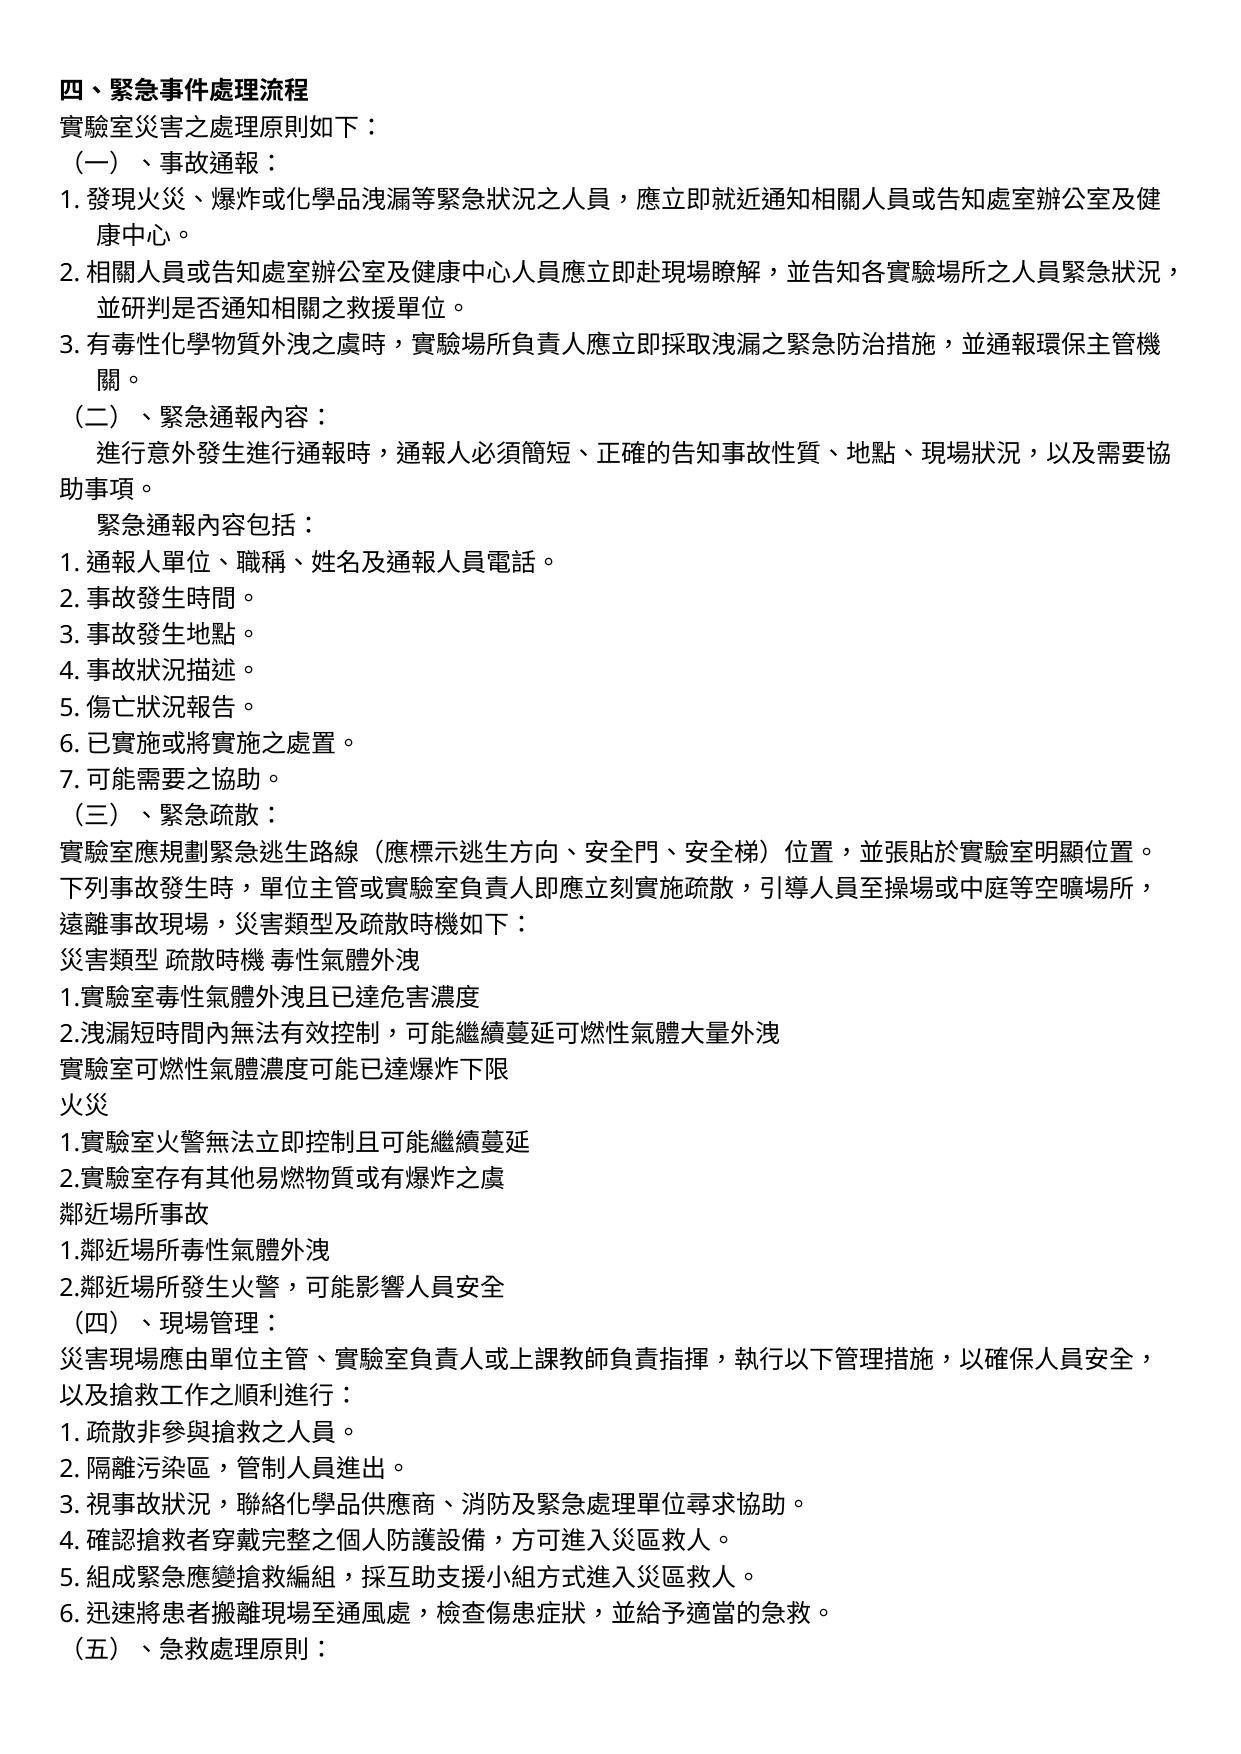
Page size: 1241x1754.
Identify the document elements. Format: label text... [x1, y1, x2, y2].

text 災害類型 疏散時機 毒性氣體外洩 [59, 941, 1181, 977]
text 2. 事故發生時間。 [59, 578, 1181, 614]
text 5. 傷亡狀況報告。 [59, 687, 1181, 723]
text 5. 組成緊急應變搶救編組，採互助支援小組方式進入災區救人。 [59, 1557, 1181, 1593]
text （一）、事故通報： [59, 143, 1181, 179]
text 3. 視事故狀況，聯絡化學品供應商、消防及緊急處理單位尋求協助。 [59, 1484, 1181, 1521]
text 4. 確認搶救者穿戴完整之個人防護設備，方可進入災區救人。 [59, 1521, 1181, 1557]
text 緊急通報內容包括： [59, 506, 1181, 542]
text （五）、急救處理原則： [59, 1629, 1181, 1666]
text 實驗室災害之處理原則如下： [59, 107, 1181, 143]
text （四）、現場管理： [59, 1303, 1181, 1339]
text 1. 疏散非參與搶救之人員。 [59, 1412, 1181, 1448]
text 3. 事故發生地點。 [59, 614, 1181, 651]
text （三）、緊急疏散： [59, 796, 1181, 832]
text 實驗室可燃性氣體濃度可能已達爆炸下限 [59, 1049, 1181, 1086]
text 鄰近場所事故 [59, 1194, 1181, 1231]
text 6. 迅速將患者搬離現場至通風處，檢查傷患症狀，並給予適當的急救。 [59, 1593, 1181, 1629]
text 四、緊急事件處理流程 [59, 71, 1181, 107]
text 1.實驗室火警無法立即控制且可能繼續蔓延 [59, 1122, 1181, 1158]
text 7. 可能需要之協助。 [59, 759, 1181, 796]
text 災害現場應由單位主管、實驗室負責人或上課教師負責指揮，執行以下管理措施，以確保人員安全，以及搶救工作之順利進行： [59, 1339, 1181, 1412]
text 2.實驗室存有其他易燃物質或有爆炸之虞 [59, 1158, 1181, 1194]
text 2.鄰近場所發生火警，可能影響人員安全 [59, 1267, 1181, 1303]
text 下列事故發生時，單位主管或實驗室負責人即應立刻實施疏散，引導人員至操場或中庭等空曠場所，遠離事故現場，災害類型及疏散時機如下： [59, 868, 1181, 941]
text 1.鄰近場所毒性氣體外洩 [59, 1231, 1181, 1267]
text 火災 [59, 1086, 1181, 1122]
text 1. 通報人單位、職稱、姓名及通報人員電話。 [59, 542, 1181, 578]
text 3. 有毒性化學物質外洩之虞時，實驗場所負責人應立即採取洩漏之緊急防治措施，並通報環保主管機關。 [59, 324, 1181, 397]
text 6. 已實施或將實施之處置。 [59, 723, 1181, 759]
text 4. 事故狀況描述。 [59, 651, 1181, 687]
text 1. 發現火災、爆炸或化學品洩漏等緊急狀況之人員，應立即就近通知相關人員或告知處室辦公室及健康中心。 [59, 179, 1181, 252]
text 2. 隔離污染區，管制人員進出。 [59, 1448, 1181, 1484]
text 進行意外發生進行通報時，通報人必須簡短、正確的告知事故性質、地點、現場狀況，以及需要協助事項。 [59, 433, 1181, 506]
text 2. 相關人員或告知處室辦公室及健康中心人員應立即赴現場瞭解，並告知各實驗場所之人員緊急狀況，並研判是否通知相關之救援單位。 [59, 252, 1181, 324]
text 實驗室應規劃緊急逃生路線（應標示逃生方向、安全門、安全梯）位置，並張貼於實驗室明顯位置。 [59, 832, 1181, 868]
text 1.實驗室毒性氣體外洩且已達危害濃度 [59, 977, 1181, 1013]
text （二）、緊急通報內容： [59, 397, 1181, 433]
text 2.洩漏短時間內無法有效控制，可能繼續蔓延可燃性氣體大量外洩 [59, 1013, 1181, 1049]
